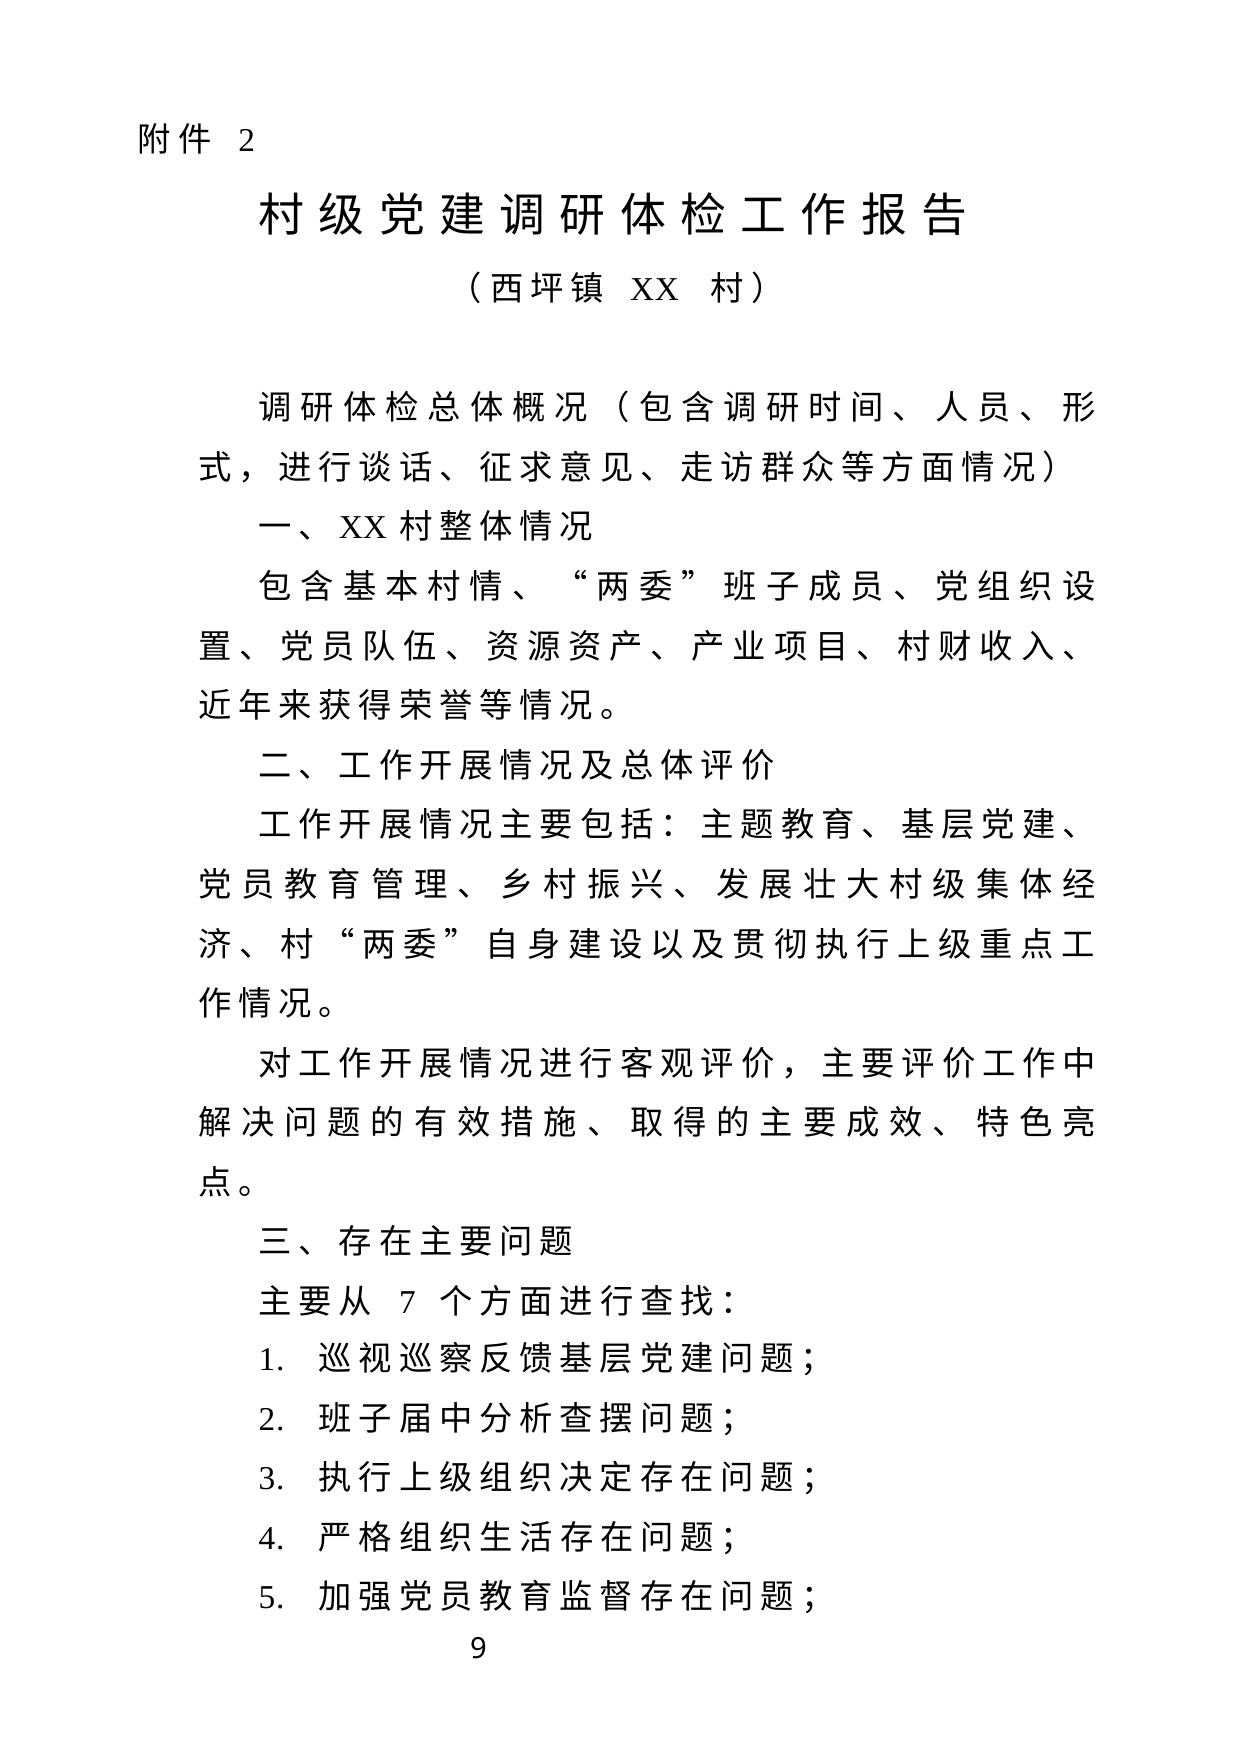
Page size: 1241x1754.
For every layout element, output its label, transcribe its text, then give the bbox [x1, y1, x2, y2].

text 工作开展情况主要包括：主题教育、基层党建、党员教育管理、乡村振兴、发展壮大村级集体经济、村“两委”自身建设以及贯彻执行上级重点工作情况。 [181, 792, 1103, 1031]
text 1.巡视巡察反馈基层党建问题； [181, 1329, 1103, 1388]
text 3.执行上级组织决定存在问题； [181, 1448, 1103, 1507]
text 主要从7个方面进行查找： [181, 1269, 1103, 1329]
text 对工作开展情况进行客观评价，主要评价工作中解决问题的有效措施、取得的主要成效、特色亮点。 [181, 1031, 1103, 1209]
text 一、XX村整体情况 [181, 494, 1103, 554]
text 调研体检总体概况（包含调研时间、人员、形式，进行谈话、征求意见、走访群众等方面情况） [181, 375, 1103, 494]
text （西坪镇XX村） [138, 256, 1103, 316]
text 2.班子届中分析查摆问题； [181, 1388, 1103, 1448]
text 三、存在主要问题 [181, 1209, 1103, 1269]
text 村级党建调研体检工作报告 [138, 167, 1103, 256]
text 4.严格组织生活存在问题； [181, 1507, 1103, 1567]
text 二、工作开展情况及总体评价 [181, 733, 1103, 792]
text 附件2 [138, 107, 1103, 167]
text 5.加强党员教育监督存在问题； [181, 1567, 1103, 1627]
text 包含基本村情、“两委”班子成员、党组织设置、党员队伍、资源资产、产业项目、村财收入、近年来获得荣誉等情况。 [181, 554, 1103, 733]
